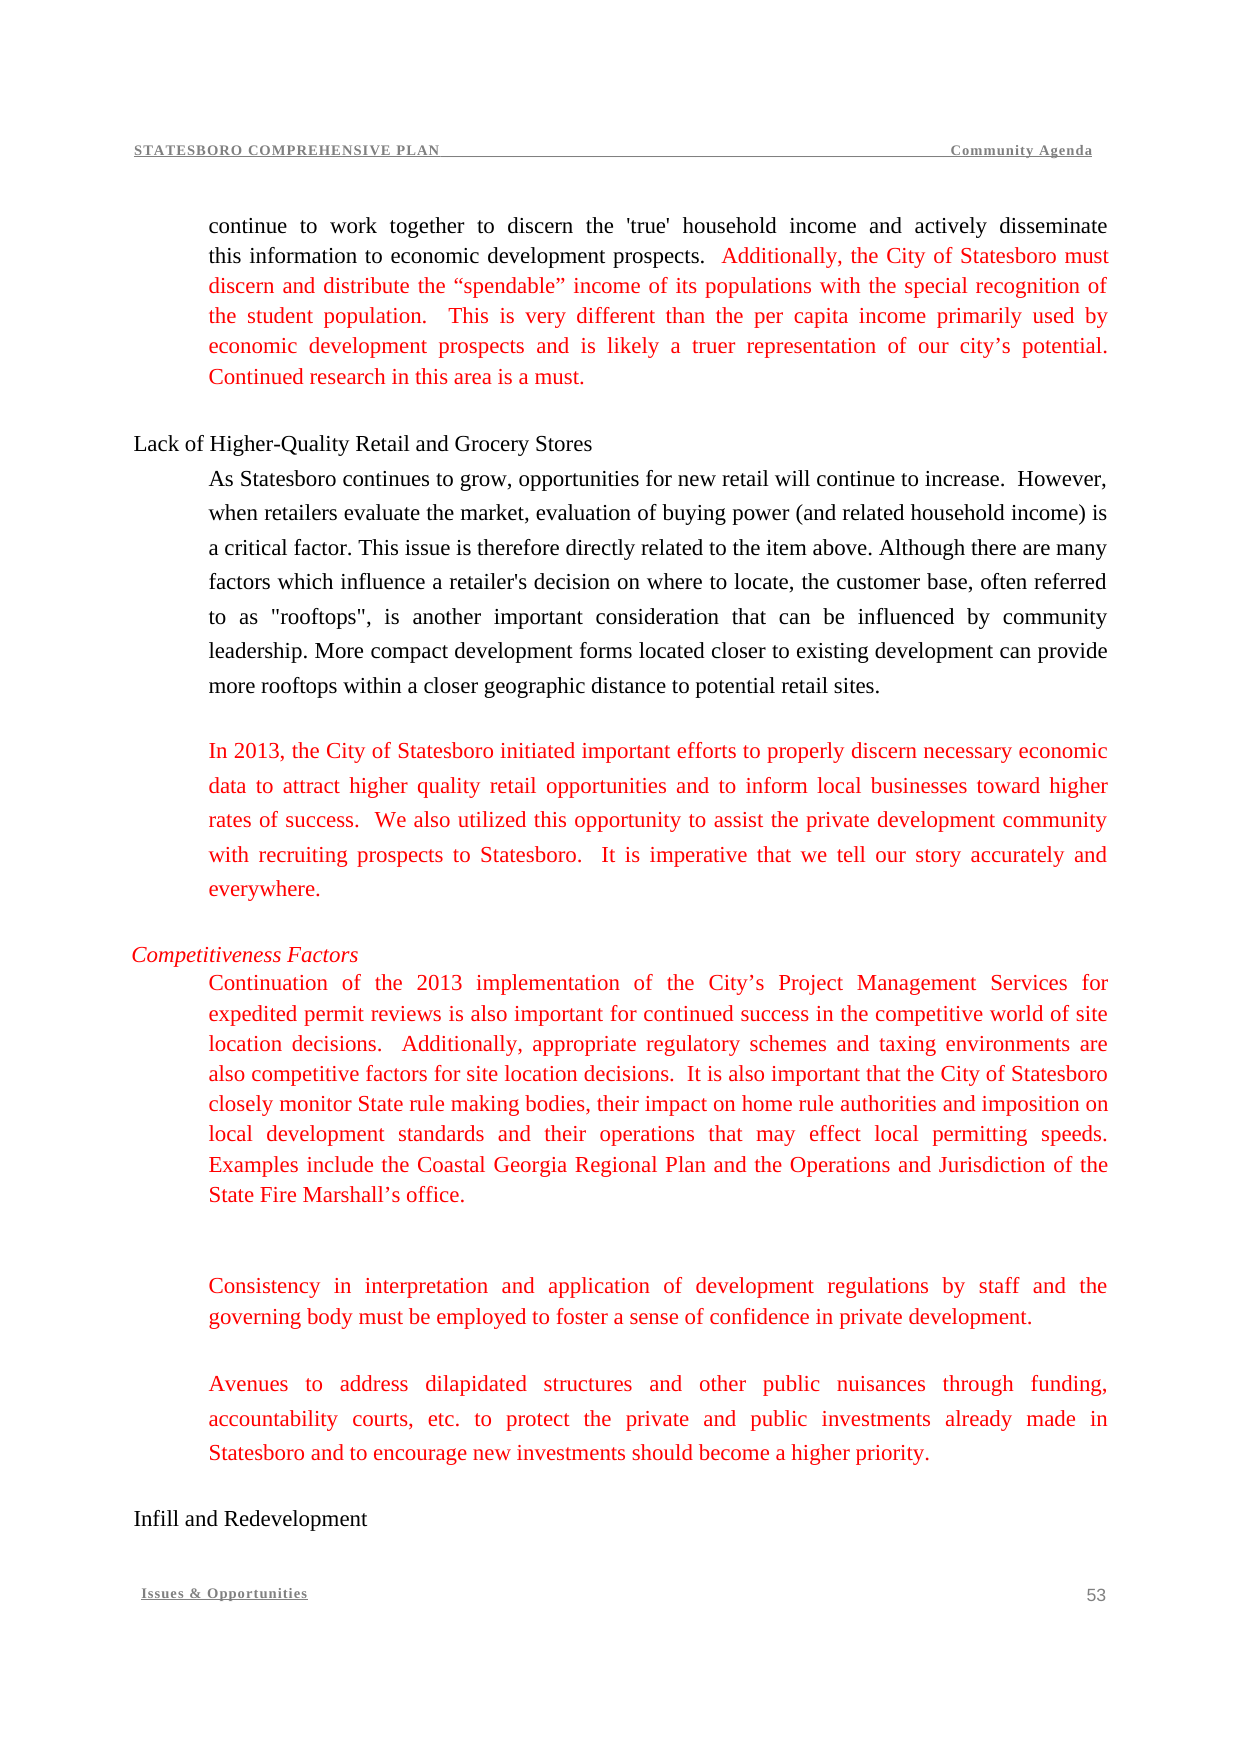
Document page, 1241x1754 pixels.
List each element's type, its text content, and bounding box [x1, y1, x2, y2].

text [208, 212, 1109, 389]
text In 2013, the City of Statesboro initiated important efforts to properly discern necessary economic data to attract higher quality retail opportunities and to inform local businesses toward higher rates of success. We also utilized this opportunity to assist the private development community with recruiting prospects to Statesboro. It is imperative that we tell our story accurately and everywhere. [208, 731, 1109, 904]
text Avenues to address dilapidated structures and other public nuisances through funding, accountability courts, etc. to protect the private and public investments already made in Statesboro and to encourage new investments should become a higher priority. [208, 1364, 1109, 1468]
text Infill and Redevelopment [133, 1499, 1111, 1533]
text As Statesboro continues to grow, opportunities for new retail will continue to increase. However, when retailers evaluate the market, evaluation of buying power (and related household income) is a critical factor. This issue is therefore directly related to the item above. Although there are many factors which influence a retailer's decision on where to locate, the customer base, often referred to as "rooftops", is another important consideration that can be influenced by community leadership. More compact development forms located closer to existing development can provide more rooftops within a closer geographic distance to potential retail sites. [208, 459, 1109, 700]
text Consistency in interpretation and application of development regulations by staff and the governing body must be employed to foster a sense of confidence in private development. [208, 1272, 1109, 1329]
text Continuation of the 2013 implementation of the City’s Project Management Services for expedited permit reviews is also important for continued success in the competitive world of site location decisions. Additionally, appropriate regulatory schemes and taxing environments are also competitive factors for site location decisions. It is also important that the City of Statesboro closely monitor State rule making bodies, their impact on home rule authorities and imposition on local development standards and their operations that may effect local permitting speeds. Examples include the Coastal Georgia Regional Plan and the Operations and Jurisdiction of the State Fire Marshall’s office. [208, 969, 1109, 1207]
text Lack of Higher-Quality Retail and Grocery Stores [133, 424, 1111, 459]
text Competitiveness Factors [131, 935, 1109, 969]
